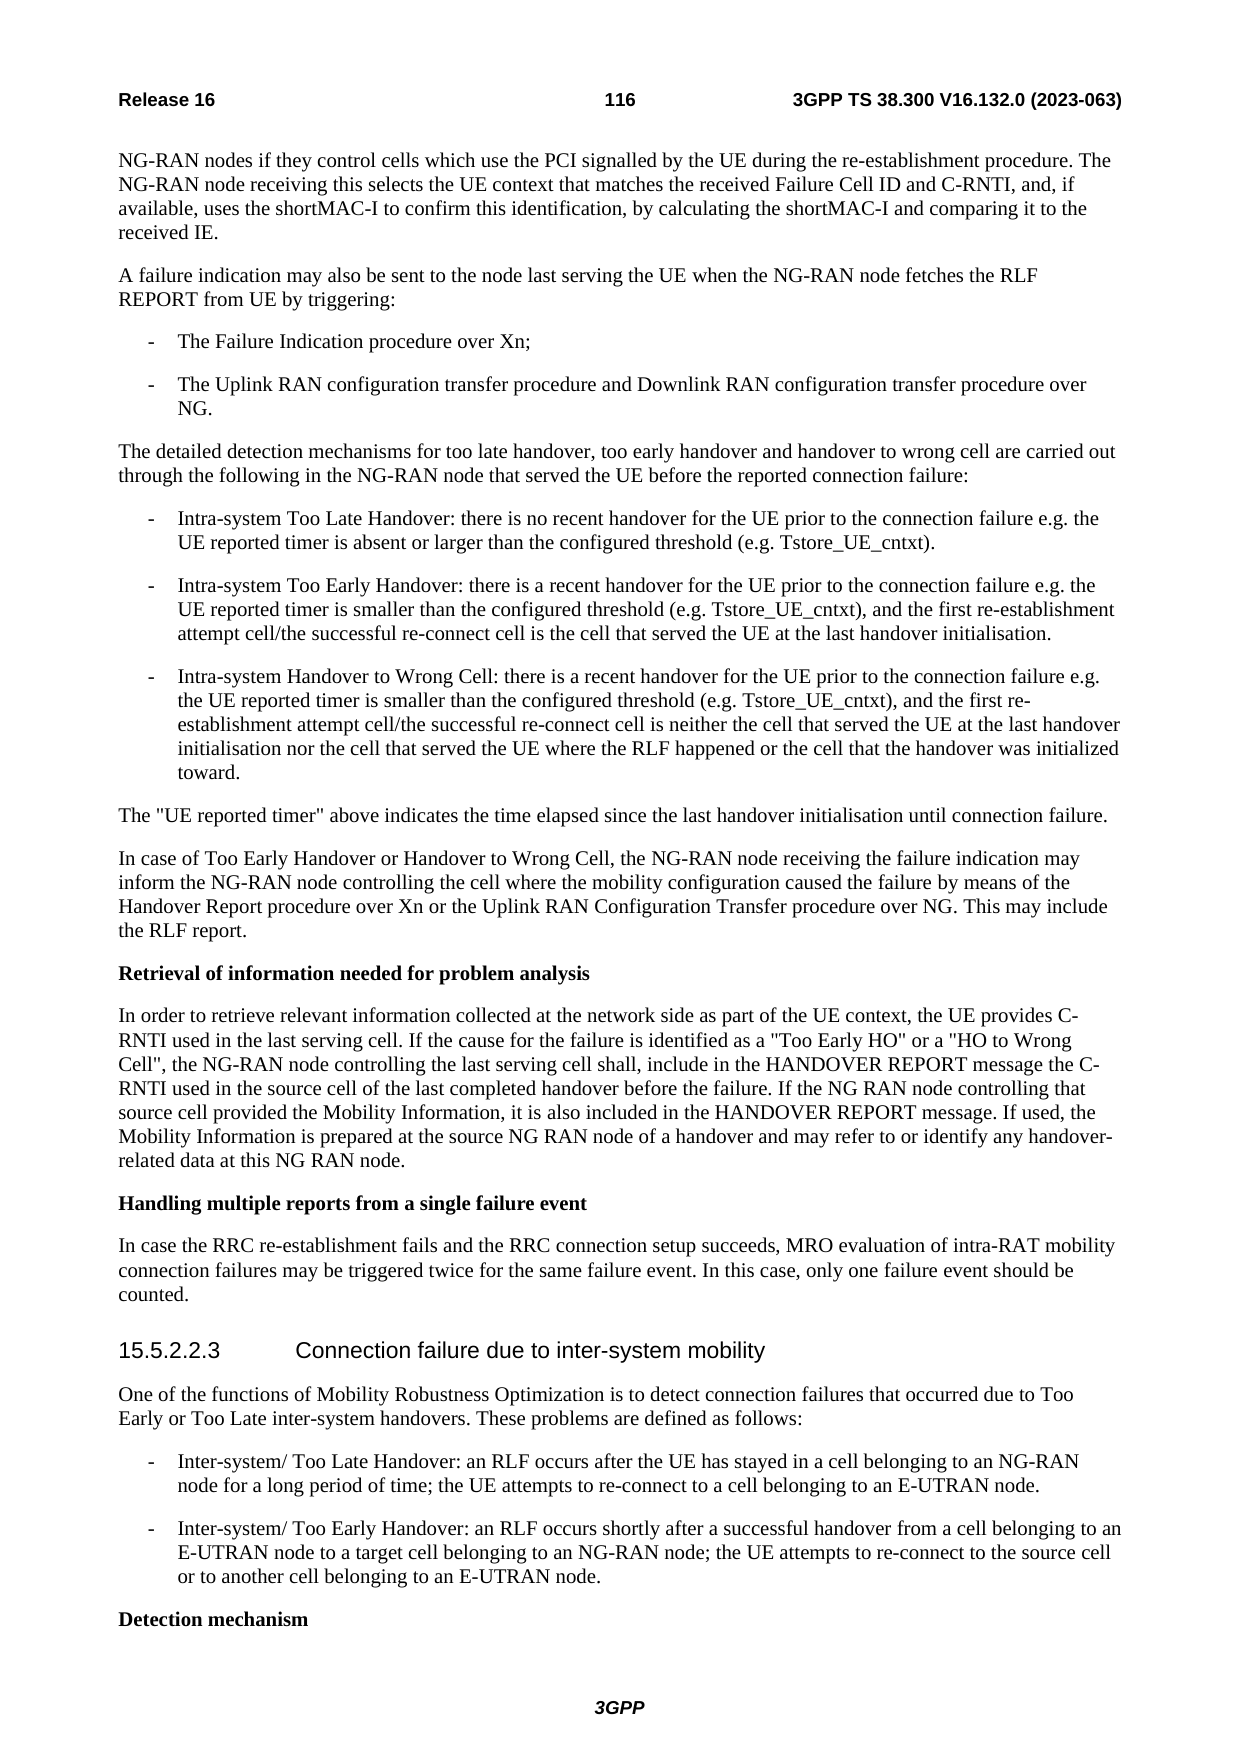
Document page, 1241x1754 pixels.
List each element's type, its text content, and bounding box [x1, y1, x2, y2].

text Retrieval of information needed for problem analysis [118, 961, 1122, 985]
text Detection mechanism [118, 1607, 1122, 1631]
text - Intra-system Too Early Handover: there is a recent handover for the UE prior to the connection failure e.g. the UE reported timer is smaller than the configured threshold (e.g. Tstore_UE_cntxt), and the first re-establishment attempt cell/the successful re-connect cell is the cell that served the UE at the last handover initialisation. [148, 573, 1122, 645]
text In case of Too Early Handover or Handover to Wrong Cell, the NG-RAN node receiving the failure indication may inform the NG-RAN node controlling the cell where the mobility configuration caused the failure by means of the Handover Report procedure over Xn or the Uplink RAN Configuration Transfer procedure over NG. This may include the RLF report. [118, 846, 1122, 942]
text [118, 147, 1122, 244]
text In case the RRC re-establishment fails and the RRC connection setup succeeds, MRO evaluation of intra-RAT mobility connection failures may be triggered twice for the same failure event. In this case, only one failure event should be counted. [118, 1233, 1122, 1306]
text - The Failure Indication procedure over Xn; [148, 329, 1122, 353]
text In order to retrieve relevant information collected at the network side as part of the UE context, the UE provides C-RNTI used in the last serving cell. If the cause for the failure is identified as a "Too Early HO" or a "HO to Wrong Cell", the NG-RAN node controlling the last serving cell shall, include in the HANDOVER REPORT message the C-RNTI used in the source cell of the last completed handover before the failure. If the NG RAN node controlling that source cell provided the Mobility Information, it is also included in the HANDOVER REPORT message. If used, the Mobility Information is prepared at the source NG RAN node of a handover and may refer to or identify any handover-related data at this NG RAN node. [118, 1003, 1122, 1172]
text One of the functions of Mobility Robustness Optimization is to detect connection failures that occurred due to Too Early or Too Late inter-system handovers. These problems are defined as follows: [118, 1382, 1122, 1430]
text Handling multiple reports from a single failure event [118, 1191, 1122, 1215]
text - The Uplink RAN configuration transfer procedure and Downlink RAN configuration transfer procedure over NG. [148, 372, 1122, 420]
text The "UE reported timer" above indicates the time elapsed since the last handover initialisation until connection failure. [118, 803, 1122, 827]
text - Intra-system Too Late Handover: there is no recent handover for the UE prior to the connection failure e.g. the UE reported timer is absent or larger than the configured threshold (e.g. Tstore_UE_cntxt). [148, 506, 1122, 554]
text A failure indication may also be sent to the node last serving the UE when the NG-RAN node fetches the RLF REPORT from UE by triggering: [118, 262, 1122, 311]
text The detailed detection mechanisms for too late handover, too early handover and handover to wrong cell are carried out through the following in the NG-RAN node that served the UE before the reported connection failure: [118, 439, 1122, 487]
text - Inter-system/ Too Early Handover: an RLF occurs shortly after a successful handover from a cell belonging to an E-UTRAN node to a target cell belonging to an NG-RAN node; the UE attempts to re-connect to the source cell or to another cell belonging to an E-UTRAN node. [148, 1516, 1122, 1588]
subtitle 15.5.2.2.3 Connection failure due to inter-system mobility [118, 1337, 1122, 1363]
text - Intra-system Handover to Wrong Cell: there is a recent handover for the UE prior to the connection failure e.g. the UE reported timer is smaller than the configured threshold (e.g. Tstore_UE_cntxt), and the first re-establishment attempt cell/the successful re-connect cell is neither the cell that served the UE at the last handover initialisation nor the cell that served the UE where the RLF happened or the cell that the handover was initialized toward. [148, 664, 1122, 784]
text - Inter-system/ Too Late Handover: an RLF occurs after the UE has stayed in a cell belonging to an NG-RAN node for a long period of time; the UE attempts to re-connect to a cell belonging to an E-UTRAN node. [148, 1449, 1122, 1497]
